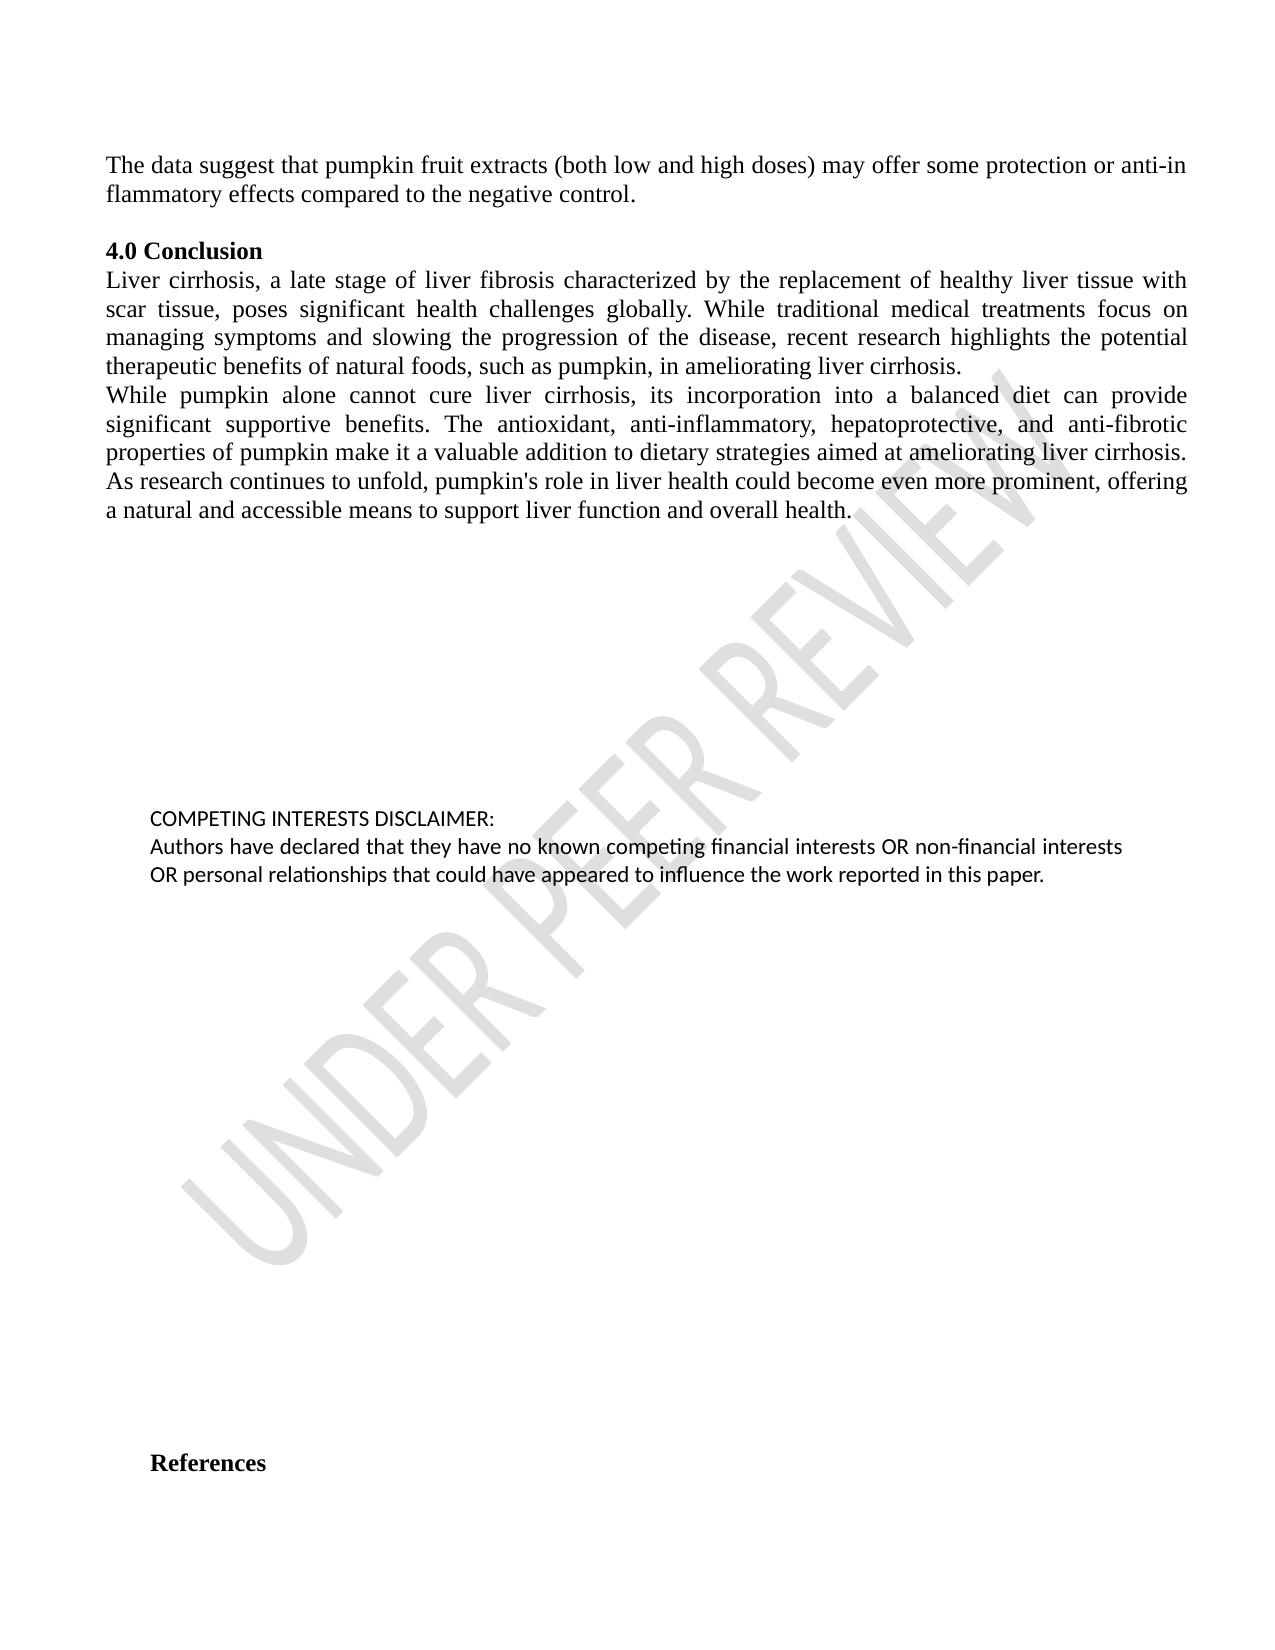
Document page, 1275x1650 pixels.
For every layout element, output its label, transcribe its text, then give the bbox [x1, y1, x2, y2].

text Authors have declared that they have no known competing financial interests OR non-financial interests OR personal relationships that could have appeared to influence the work reported in this paper. [150, 832, 1125, 888]
text COMPETING INTERESTS DISCLAIMER: [150, 804, 1125, 832]
text Liver cirrhosis, a late stage of liver fibrosis characterized by the replacement of healthy liver tissue with scar tissue, poses significant health challenges globally. While traditional medical treatments focus on managing symptoms and slowing the progression of the disease, recent research highlights the potential therapeutic benefits of natural foods, such as pumpkin, in ameliorating liver cirrhosis. [106, 265, 1189, 380]
text While pumpkin alone cannot cure liver cirrhosis, its incorporation into a balanced diet can provide significant supportive benefits. The antioxidant, anti-inflammatory, hepatoprotective, and anti-fibrotic properties of pumpkin make it a valuable addition to dietary strategies aimed at ameliorating liver cirrhosis. As research continues to unfold, pumpkin's role in liver health could become even more prominent, offering a natural and accessible means to support liver function and overall health. [106, 380, 1189, 524]
text The data suggest that pumpkin fruit extracts (both low and high doses) may offer some protection or anti-inflammatory effects compared to the negative control. [106, 150, 1189, 207]
text 4.0 Conclusion [106, 236, 1189, 265]
text References [150, 1448, 1125, 1477]
